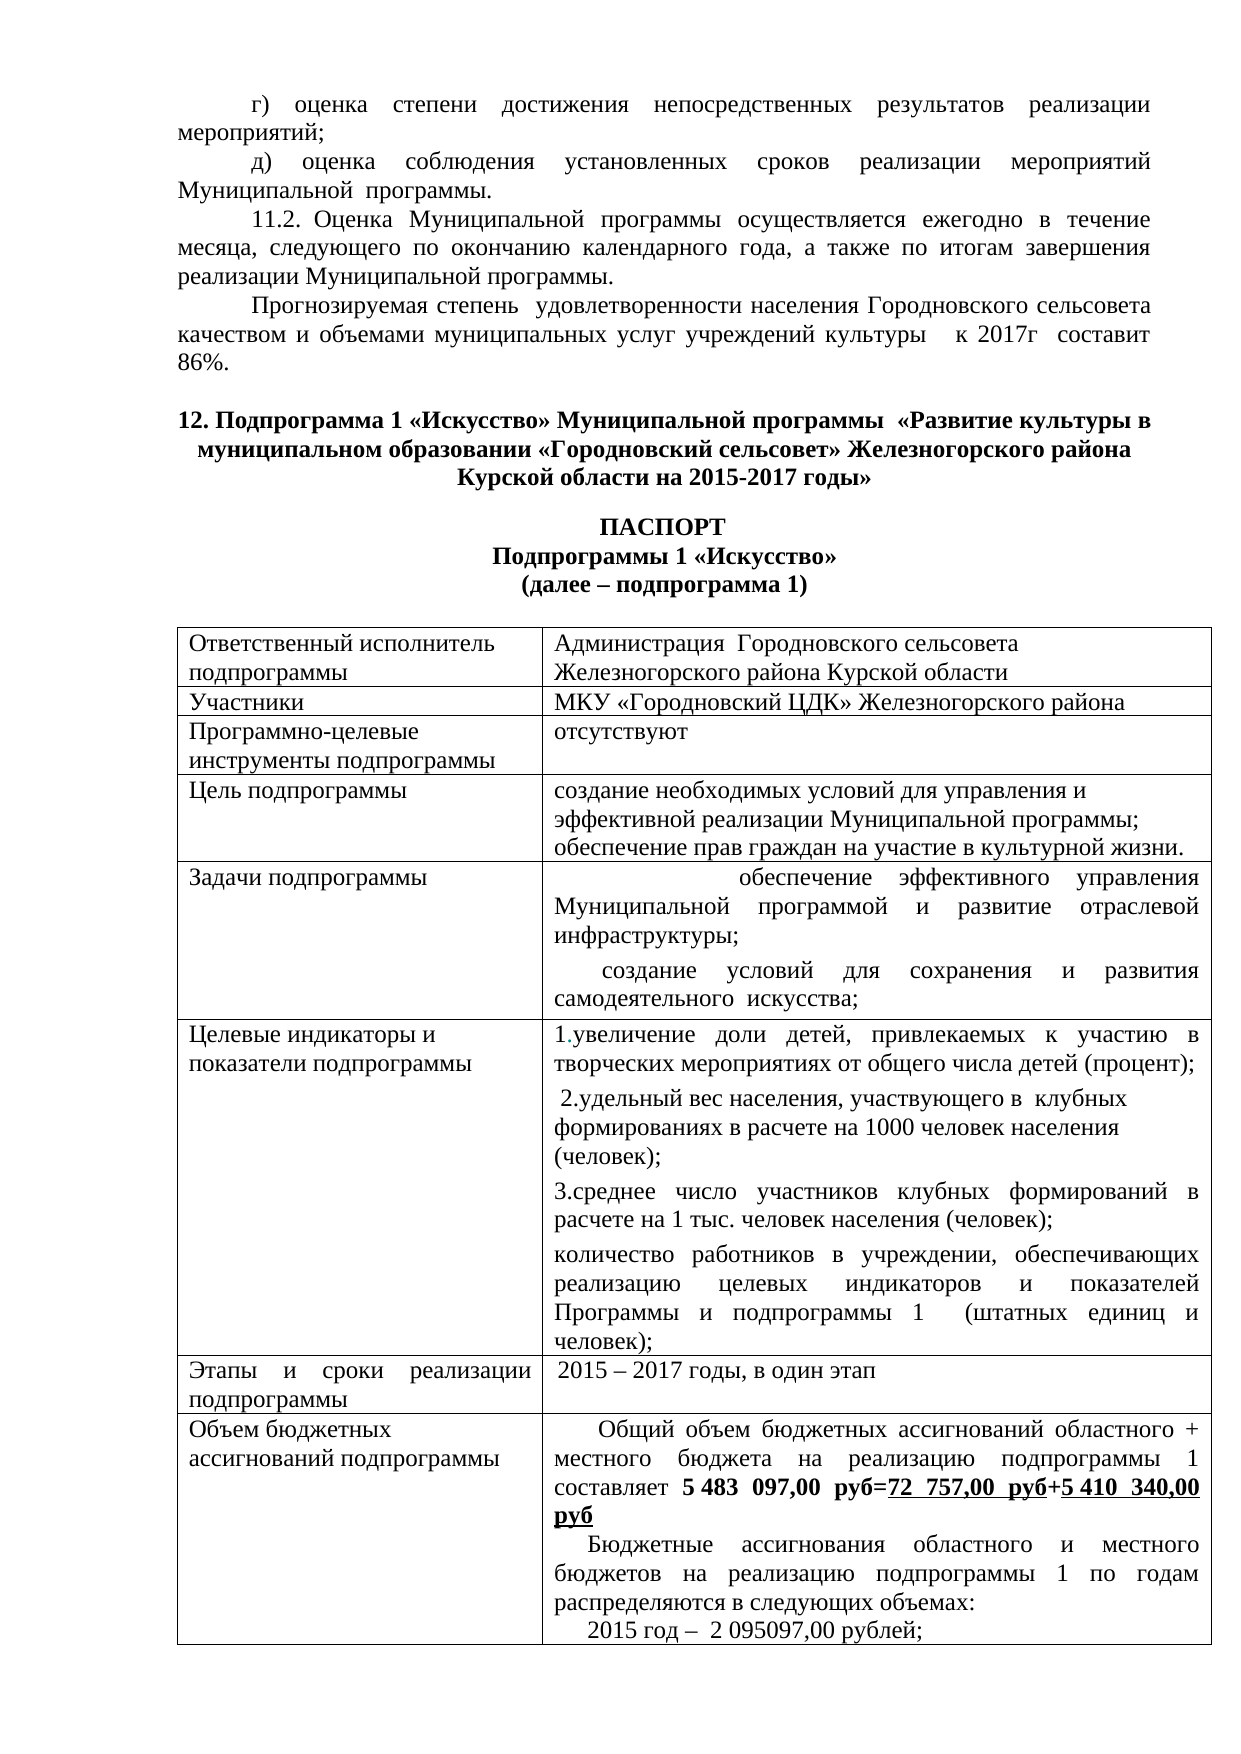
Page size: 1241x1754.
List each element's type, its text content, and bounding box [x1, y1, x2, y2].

table_cell МКУ «Городновский ЦДК» Железногорского района [543, 687, 1211, 715]
table_cell 2015 – 2017 годы, в один этап [543, 1356, 1211, 1413]
table_header Ответственный исполнитель подпрограммы [178, 628, 542, 686]
table_cell обеспечение эффективного управления Муниципальной программой и развитие отраслевой инфраструктуры; создание условий для сохранения и развития самодеятельного искусства; [543, 862, 1211, 1018]
table_cell создание необходимых условий для управления и эффективной реализации Муниципальной программы; обеспечение прав граждан на участие в культурной жизни. [543, 775, 1211, 861]
table_cell Цель подпрограммы [178, 775, 542, 861]
table_cell Программно-целевые инструменты подпрограммы [178, 716, 542, 774]
text 11.2. Оценка Муниципальной программы осуществляется ежегодно в течение месяца, следующего по окончанию календарного года, а также по итогам завершения реализации Муниципальной программы. [177, 204, 1152, 290]
title Подпрограммы 1 «Искусство» [177, 541, 1152, 569]
text г) оценка степени достижения непосредственных результатов реализации мероприятий; [177, 89, 1152, 146]
table_cell отсутствуют [543, 716, 1211, 774]
table_cell Этапы и сроки реализации подпрограммы [178, 1356, 542, 1413]
text д) оценка соблюдения установленных сроков реализации мероприятий Муниципальной программы. [177, 146, 1152, 204]
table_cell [178, 1414, 542, 1644]
table_cell Участники [178, 687, 542, 715]
table_cell Целевые индикаторы и показатели подпрограммы [178, 1020, 542, 1354]
table_cell 1.увеличение доли детей, привлекаемых к участию в творческих мероприятиях от общего числа детей (процент); 2.удельный вес населения, участвующего в клубных формированиях в расчете на 1000 человек населения (человек); 3.среднее число участников клубных формирований в расчете на 1 тыс. человек населения (человек); количество работников в учреждении, обеспечивающих реализацию целевых индикаторов и показателей Программы и подпрограммы 1 (штатных единиц и человек); [543, 1020, 1211, 1354]
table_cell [543, 1414, 1211, 1644]
table_cell Задачи подпрограммы [178, 862, 542, 1018]
title (далее – подпрограмма 1) [177, 569, 1152, 598]
table_header Администрация Городновского сельсовета Железногорского района Курской области [543, 628, 1211, 686]
text Прогнозируемая степень удовлетворенности населения Городновского сельсовета качеством и объемами муниципальных услуг учреждений культуры к 2017г составит 86%. [177, 290, 1152, 376]
text 12. Подпрограмма 1 «Искусство» Муниципальной программы «Развитие культуры в муниципальном образовании «Городновский сельсовет» Железногорского района Курской области на 2015-2017 годы» [177, 405, 1152, 491]
text ПАСПОРТ [177, 512, 1148, 541]
